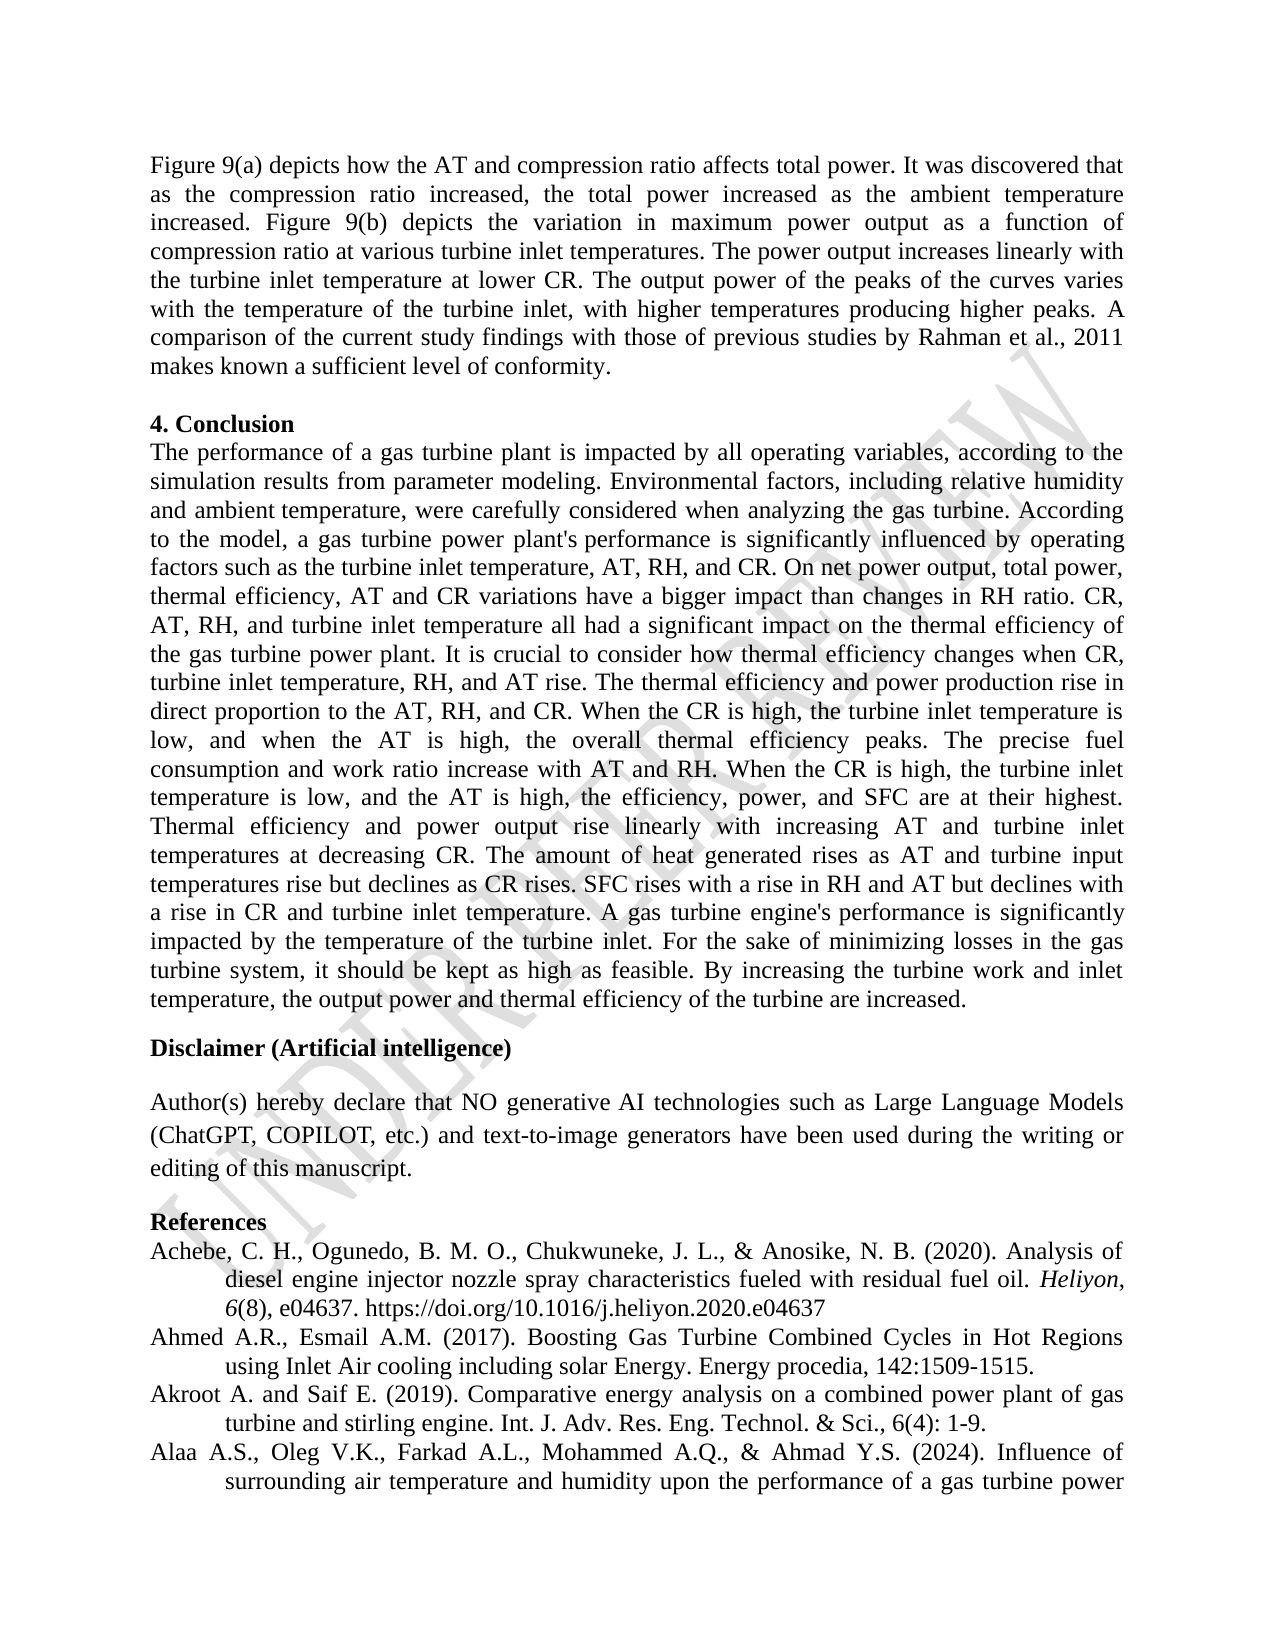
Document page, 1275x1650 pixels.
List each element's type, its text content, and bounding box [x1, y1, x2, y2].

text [150, 1437, 1125, 1494]
text Akroot A. and Saif E. (2019). Comparative energy analysis on a combined power plant of gas turbine and stirling engine. Int. J. Adv. Res. Eng. Technol. & Sci., 6(4): 1-9. [150, 1379, 1125, 1437]
text Author(s) hereby declare that NO generative AI technologies such as Large Language Models (ChatGPT, COPILOT, etc.) and text-to-image generators have been used during the writing or editing of this manuscript. [150, 1087, 1125, 1182]
text Disclaimer (Artificial intelligence) [150, 1033, 1125, 1062]
text The performance of a gas turbine plant is impacted by all operating variables, according to the simulation results from parameter modeling. Environmental factors, including relative humidity and ambient temperature, were carefully considered when analyzing the gas turbine. According to the model, a gas turbine power plant's performance is significantly influenced by operating factors such as the turbine inlet temperature, AT, RH, and CR. On net power output, total power, thermal efficiency, AT and CR variations have a bigger impact than changes in RH ratio. CR, AT, RH, and turbine inlet temperature all had a significant impact on the thermal efficiency of the gas turbine power plant. It is crucial to consider how thermal efficiency changes when CR, turbine inlet temperature, RH, and AT rise. The thermal efficiency and power production rise in direct proportion to the AT, RH, and CR. When the CR is high, the turbine inlet temperature is low, and when the AT is high, the overall thermal efficiency peaks. The precise fuel consumption and work ratio increase with AT and RH. When the CR is high, the turbine inlet temperature is low, and the AT is high, the efficiency, power, and SFC are at their highest. Thermal efficiency and power output rise linearly with increasing AT and turbine inlet temperatures at decreasing CR. The amount of heat generated rises as AT and turbine input temperatures rise but declines as CR rises. SFC rises with a rise in RH and AT but declines with a rise in CR and turbine inlet temperature. A gas turbine engine's performance is significantly impacted by the temperature of the turbine inlet. For the sake of minimizing losses in the gas turbine system, it should be kept as high as feasible. By increasing the turbine work and inlet temperature, the output power and thermal efficiency of the turbine are increased. [150, 437, 1125, 1012]
text Figure 9(a) depicts how the AT and compression ratio affects total power. It was discovered that as the compression ratio increased, the total power increased as the ambient temperature increased. Figure 9(b) depicts the variation in maximum power output as a function of compression ratio at various turbine inlet temperatures. The power output increases linearly with the turbine inlet temperature at lower CR. The output power of the peaks of the curves varies with the temperature of the turbine inlet, with higher temperatures producing higher peaks. A comparison of the current study findings with those of previous studies by Rahman et al., 2011 makes known a sufficient level of conformity. [150, 150, 1125, 380]
text References [150, 1207, 1125, 1236]
text Achebe, C. H., Ogunedo, B. M. O., Chukwuneke, J. L., & Anosike, N. B. (2020). Analysis of diesel engine injector nozzle spray characteristics fueled with residual fuel oil. Heliyon, 6(8), e04637. https://doi.org/10.1016/j.heliyon.2020.e04637 [150, 1236, 1125, 1322]
text Ahmed A.R., Esmail A.M. (2017). Boosting Gas Turbine Combined Cycles in Hot Regions using Inlet Air cooling including solar Energy. Energy procedia, 142:1509-1515. [150, 1322, 1125, 1379]
text 4. Conclusion [150, 409, 1125, 437]
